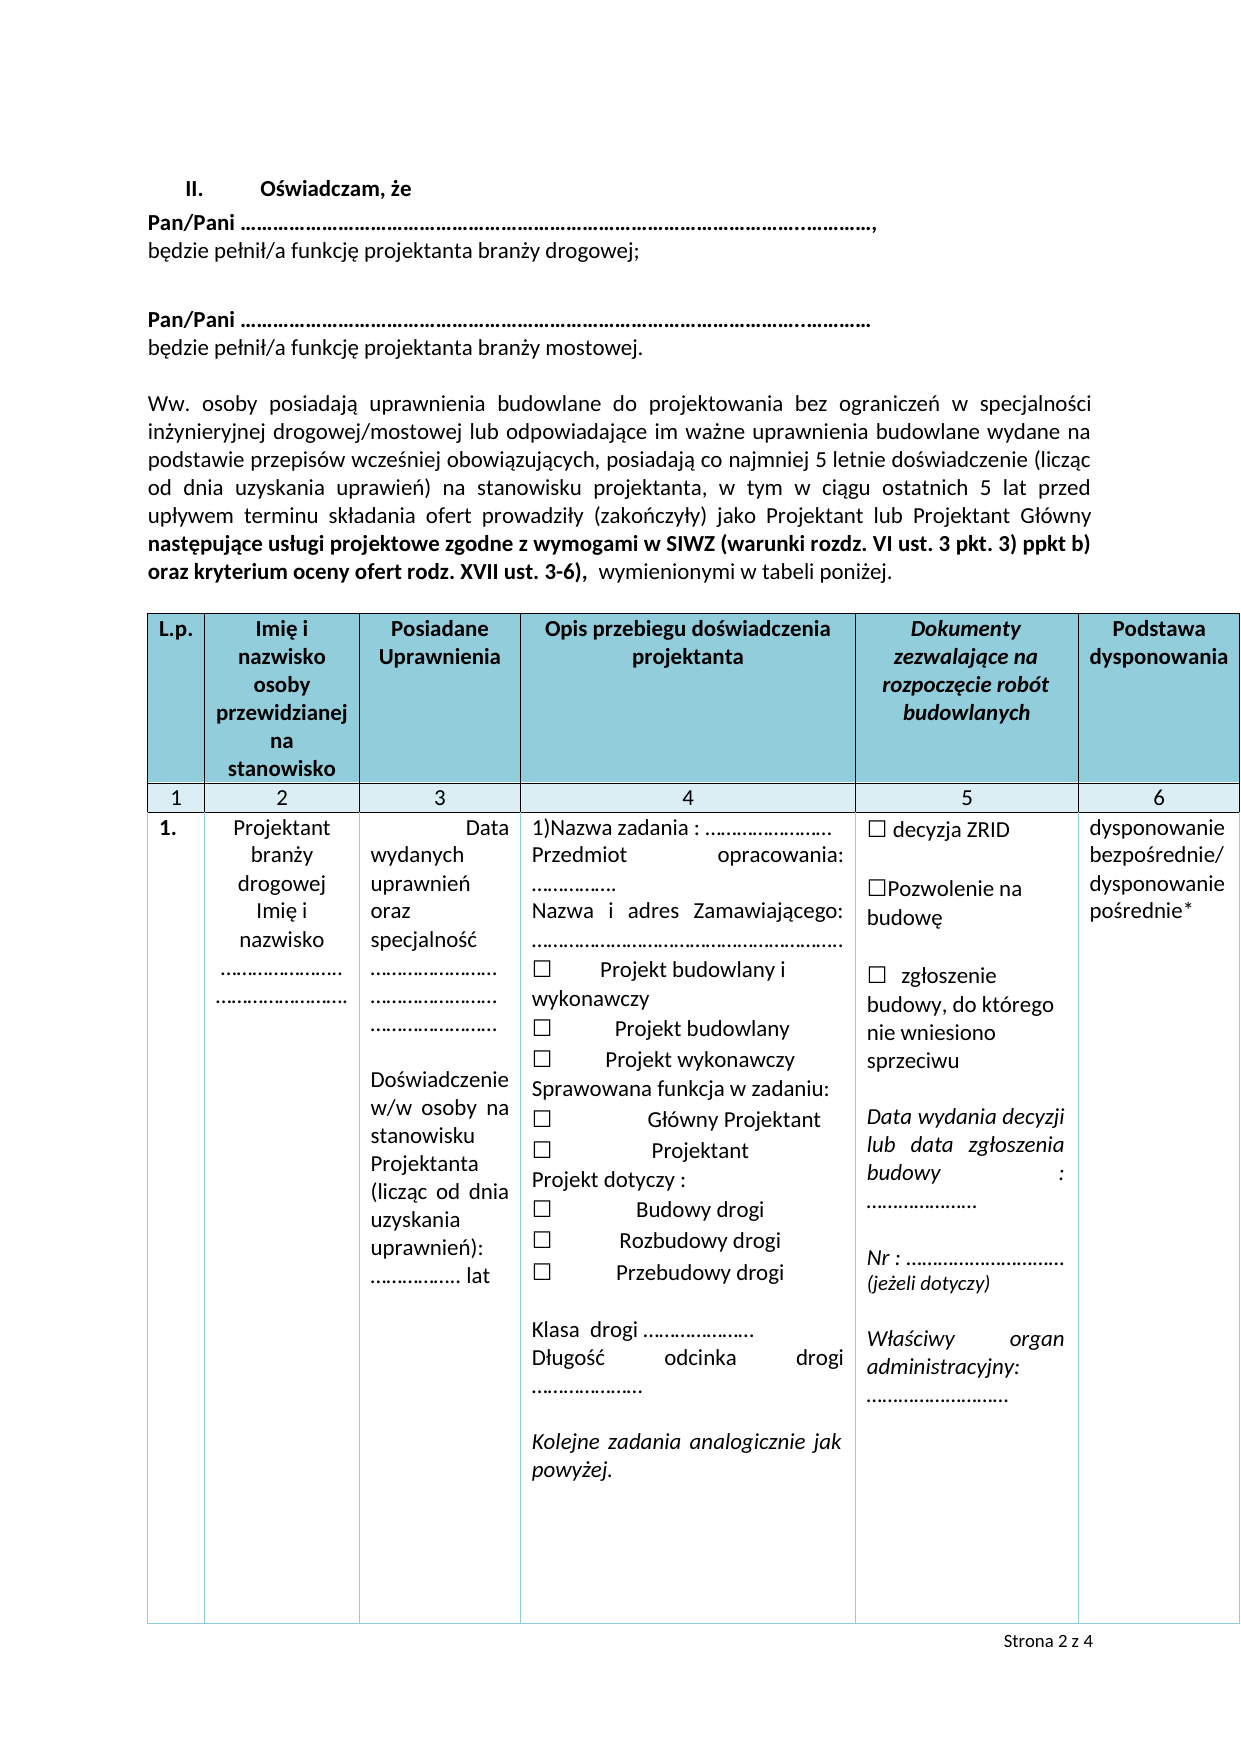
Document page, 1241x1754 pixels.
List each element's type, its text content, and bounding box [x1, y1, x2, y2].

table_cell 2 [205, 784, 359, 812]
table_header Imię i nazwisko osoby przewidzianej na stanowisko [205, 614, 359, 782]
text będzie pełnił/a funkcję projektanta branży drogowej; [148, 237, 1093, 264]
table_cell 6 [1079, 784, 1239, 812]
table_header Dokumenty zezwalające na rozpoczęcie robót budowlanych [856, 614, 1078, 782]
table_header Opis przebiegu doświadczenia projektanta [521, 614, 855, 782]
table_header Posiadane Uprawnienia [360, 614, 520, 782]
list Oświadczam, że [185, 174, 1093, 202]
table_cell 1 [148, 784, 204, 812]
table_header L.p. [148, 614, 204, 782]
table_cell 3 [360, 784, 520, 812]
table_cell 4 [521, 784, 855, 812]
table_cell 5 [856, 784, 1078, 812]
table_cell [1079, 813, 1239, 1623]
text Ww. osoby posiadają uprawnienia budowlane do projektowania bez ograniczeń w specjalności inżynieryjnej drogowej/mostowej lub odpowiadające im ważne uprawnienia budowlane wydane na podstawie przepisów wcześniej obowiązujących, posiadają co najmniej 5 letnie doświadczenie (licząc od dnia uzyskania uprawień) na stanowisku projektanta, w tym w ciągu ostatnich 5 lat przed upływem terminu składania ofert prowadziły (zakończyły) jako Projektant lub Projektant Główny następujące usługi projektowe zgodne z wymogami w SIWZ (warunki rozdz. VI ust. 3 pkt. 3) ppkt b) oraz kryterium oceny ofert rodz. XVII ust. 3-6), wymienionymi w tabeli poniżej. [148, 389, 1093, 585]
table_header Podstawa dysponowania [1079, 614, 1239, 782]
table_cell 1)Nazwa zadania : …………………… Przedmiot opracowania: ……………. Nazwa i adres Zamawiającego: ………………………………………………….. Projekt budowlany i wykonawczy Projekt budowlany Projekt wykonawczy Sprawowana funkcja w zadaniu: Główny Projektant Projektant Projekt dotyczy : Budowy drogi Rozbudowy drogi Przebudowy drogi Klasa drogi ………………… Długość odcinka drogi ………………… Kolejne zadania analogicznie jak powyżej. [521, 813, 855, 1623]
text Pan/Pani …………………………………………………………………………………………..………… [148, 305, 1093, 333]
table_cell 1. [148, 813, 204, 1623]
table_cell Projektant branży drogowej Imię i nazwisko ………………….. ……………………. [205, 813, 359, 1623]
table_cell decyzja ZRID Pozwolenie na budowę zgłoszenie budowy, do którego nie wniesiono sprzeciwu Data wydania decyzji lub data zgłoszenia budowy : ………………… Nr : ………………………… (jeżeli dotyczy) Właściwy organ administracyjny: ……………………… [856, 813, 1078, 1623]
text będzie pełnił/a funkcję projektanta branży mostowej. [148, 333, 1093, 361]
text Pan/Pani …………………………………………………………………………………………..…………, [148, 208, 1093, 237]
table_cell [360, 813, 520, 1623]
